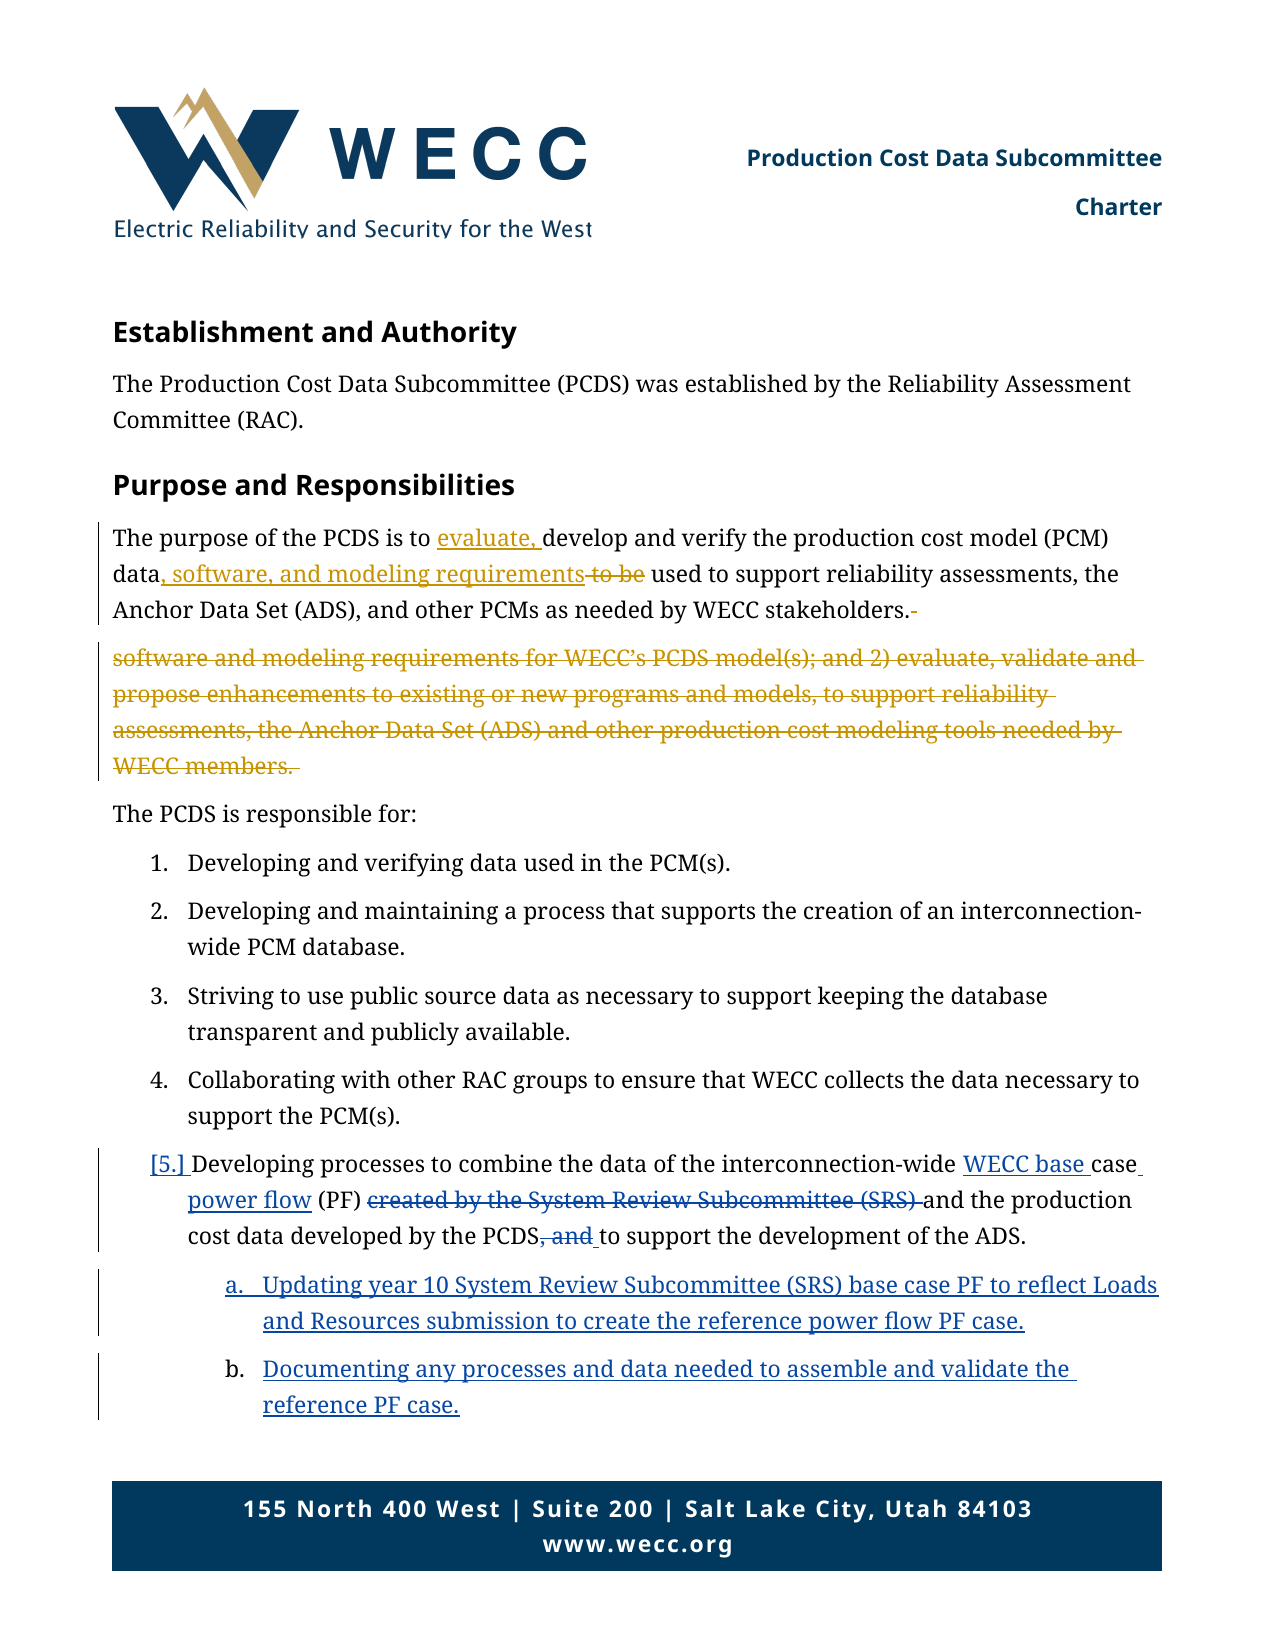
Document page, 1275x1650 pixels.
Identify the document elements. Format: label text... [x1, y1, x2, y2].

subtitle Establishment and Authority [112, 312, 1162, 350]
list Developing and verifying data used in the PCM(s). [150, 847, 1162, 878]
list Developing processes to combine the data of the interconnection-wide case (PF) and the production cost data developed by the PCDSto support the development of the ADS. [150, 1148, 1162, 1252]
text The purpose of the PCDS is to develop and verify the production cost model (PCM) data used to support reliability assessments, the Anchor Data Set (ADS), and other PCMs as needed by WECC stakeholders. [112, 522, 1162, 625]
list Striving to use public source data as necessary to support keeping the database transparent and publicly available. [150, 980, 1162, 1047]
picture [113, 87, 592, 238]
text The PCDS is responsible for: [112, 798, 1162, 830]
subtitle Purpose and Responsibilities [112, 465, 1162, 504]
list Collaborating with other RAC groups to ensure that WECC collects the data necessary to support the PCM(s). [150, 1064, 1162, 1131]
text The Production Cost Data Subcommittee (PCDS) was established by the Reliability Assessment Committee (RAC). [112, 368, 1162, 436]
list Developing and maintaining a process that supports the creation of an interconnection-wide PCM database. [150, 895, 1162, 962]
